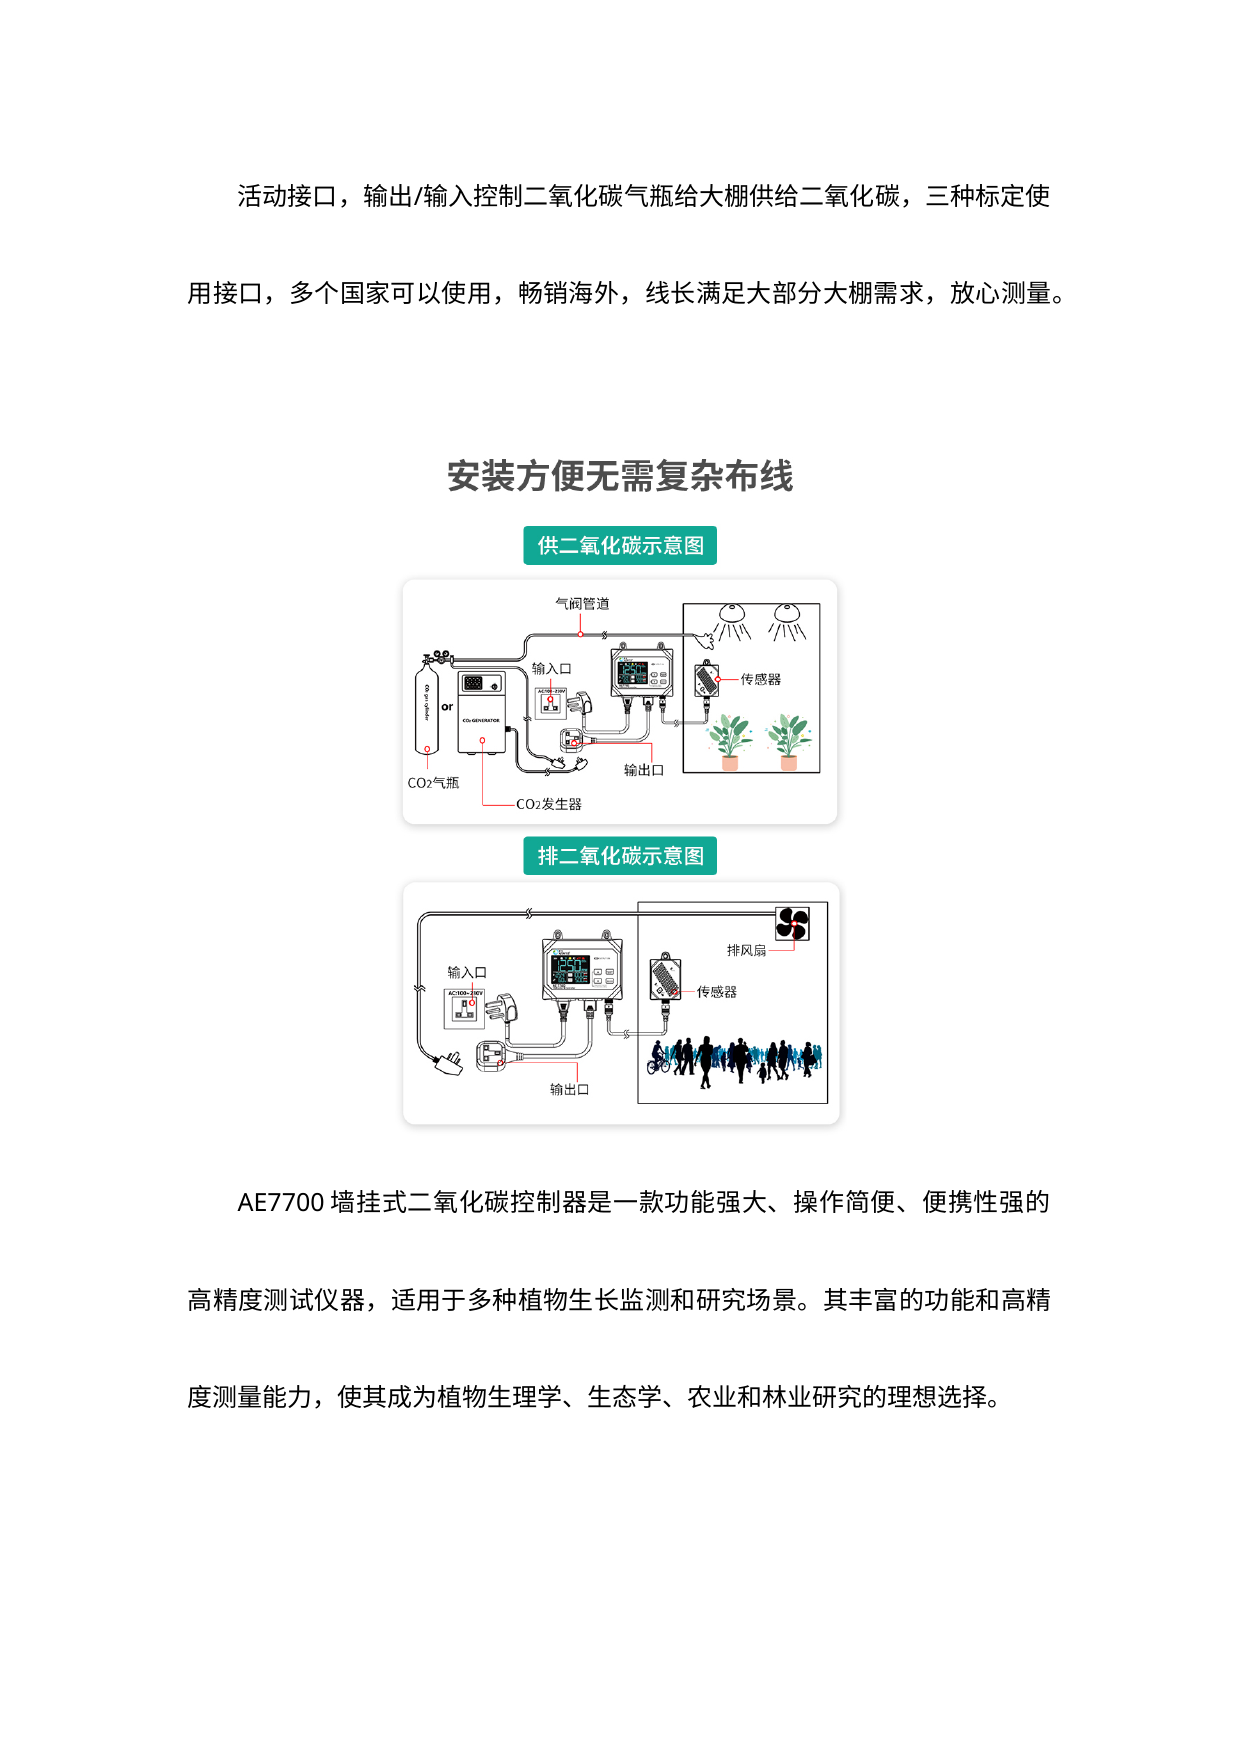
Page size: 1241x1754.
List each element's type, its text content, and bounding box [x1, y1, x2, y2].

text 活动接口，输出/输入控制二氧化碳气瓶给大棚供给二氧化碳，三种标定使用接口，多个国家可以使用，畅销海外，线长满足大部分大棚需求，放心测量。 [187, 162, 1053, 422]
text AE7700墙挂式二氧化碳控制器是一款功能强大、操作简便、便携性强的高精度测试仪器，适用于多种植物生长监测和研究场景。其丰富的功能和高精度测量能力，使其成为植物生理学、生态学、农业和林业研究的理想选择。 [187, 1168, 1053, 1428]
picture [359, 440, 881, 1136]
